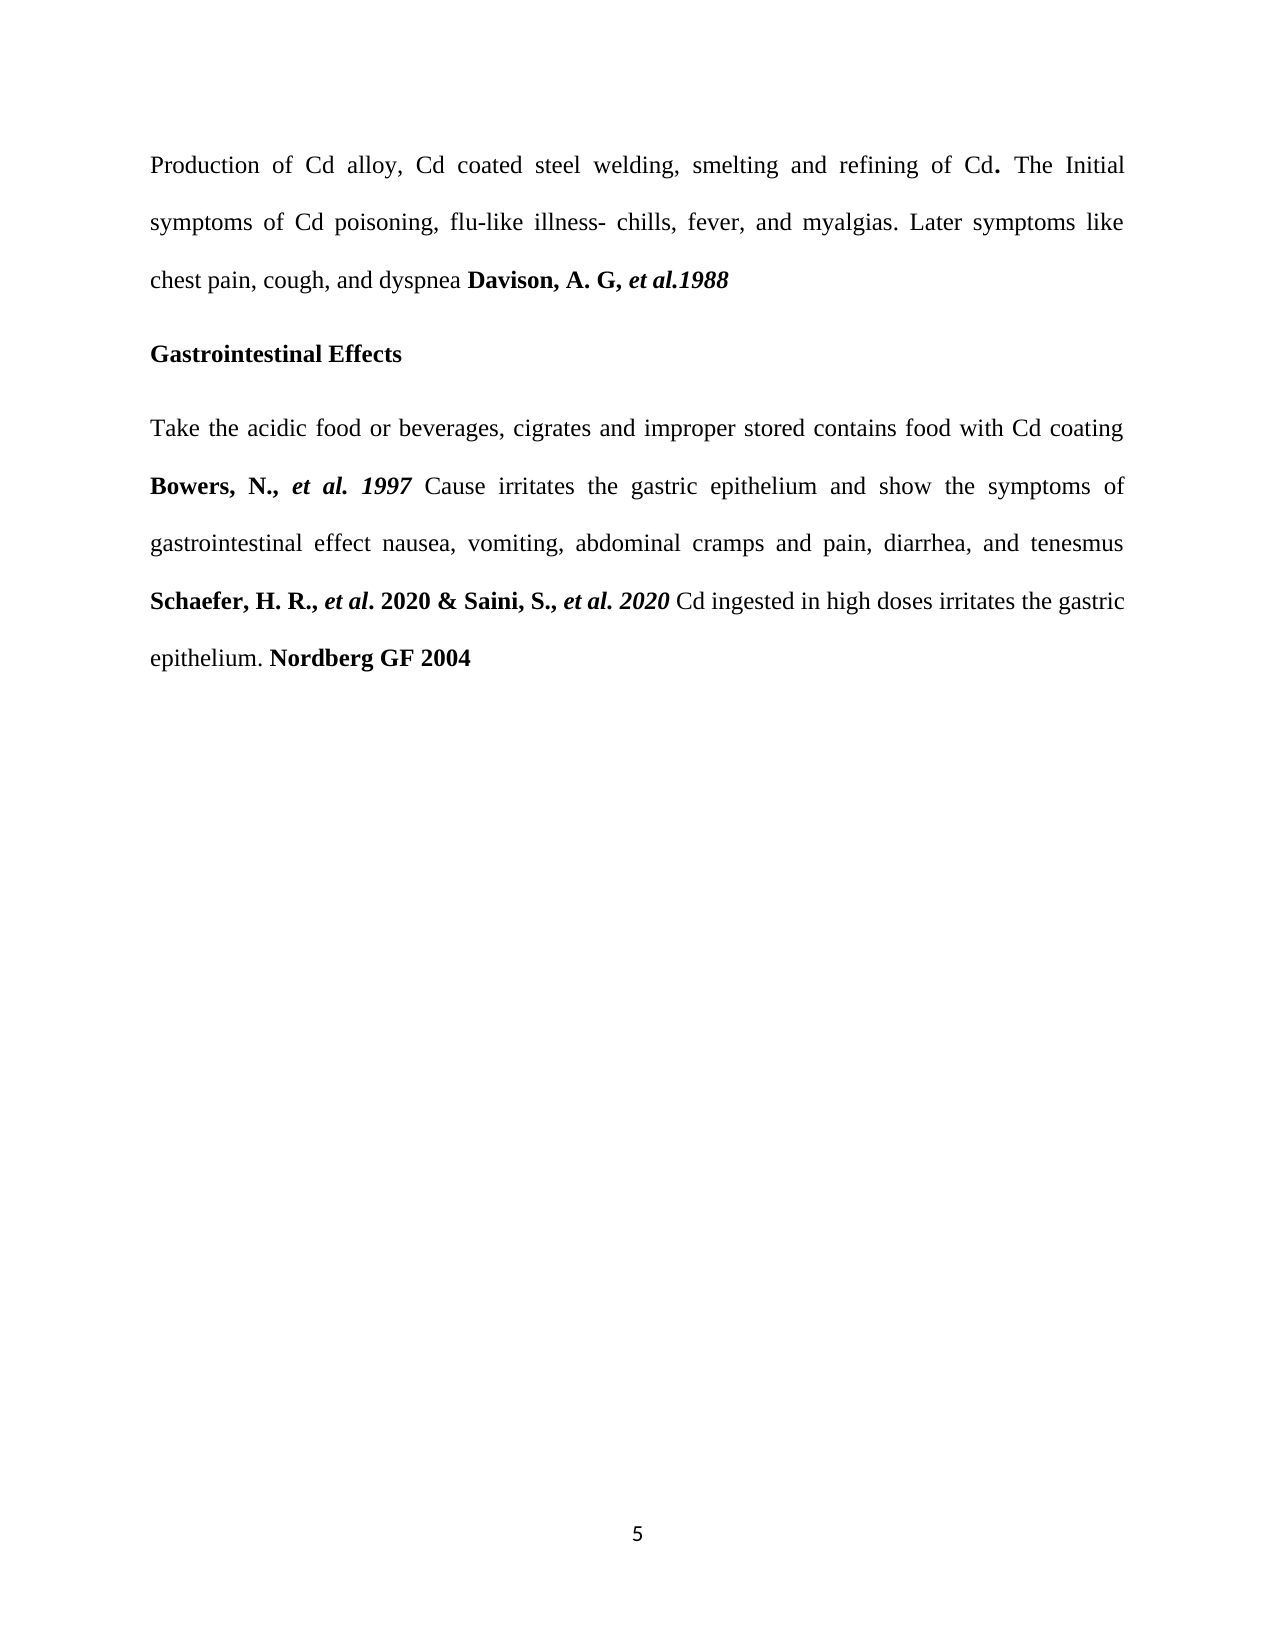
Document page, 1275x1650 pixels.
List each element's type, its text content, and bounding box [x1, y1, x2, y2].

text Production of Cd alloy, Cd coated steel welding, smelting and refining of Cd. The Initial symptoms of Cd poisoning, flu-like illness- chills, fever, and myalgias. Later symptoms like chest pain, cough, and dyspnea Davison, A. G, et al.1988 [150, 150, 1125, 294]
text Gastrointestinal Effects [150, 339, 1125, 368]
text Take the acidic food or beverages, cigrates and improper stored contains food with Cd coating Bowers, N., et al. 1997 Cause irritates the gastric epithelium and show the symptoms of gastrointestinal effect nausea, vomiting, abdominal cramps and pain, diarrhea, and tenesmus Schaefer, H. R., et al. 2020 & Saini, S., et al. 2020 Cd ingested in high doses irritates the gastric epithelium. Nordberg GF 2004 [150, 413, 1125, 672]
